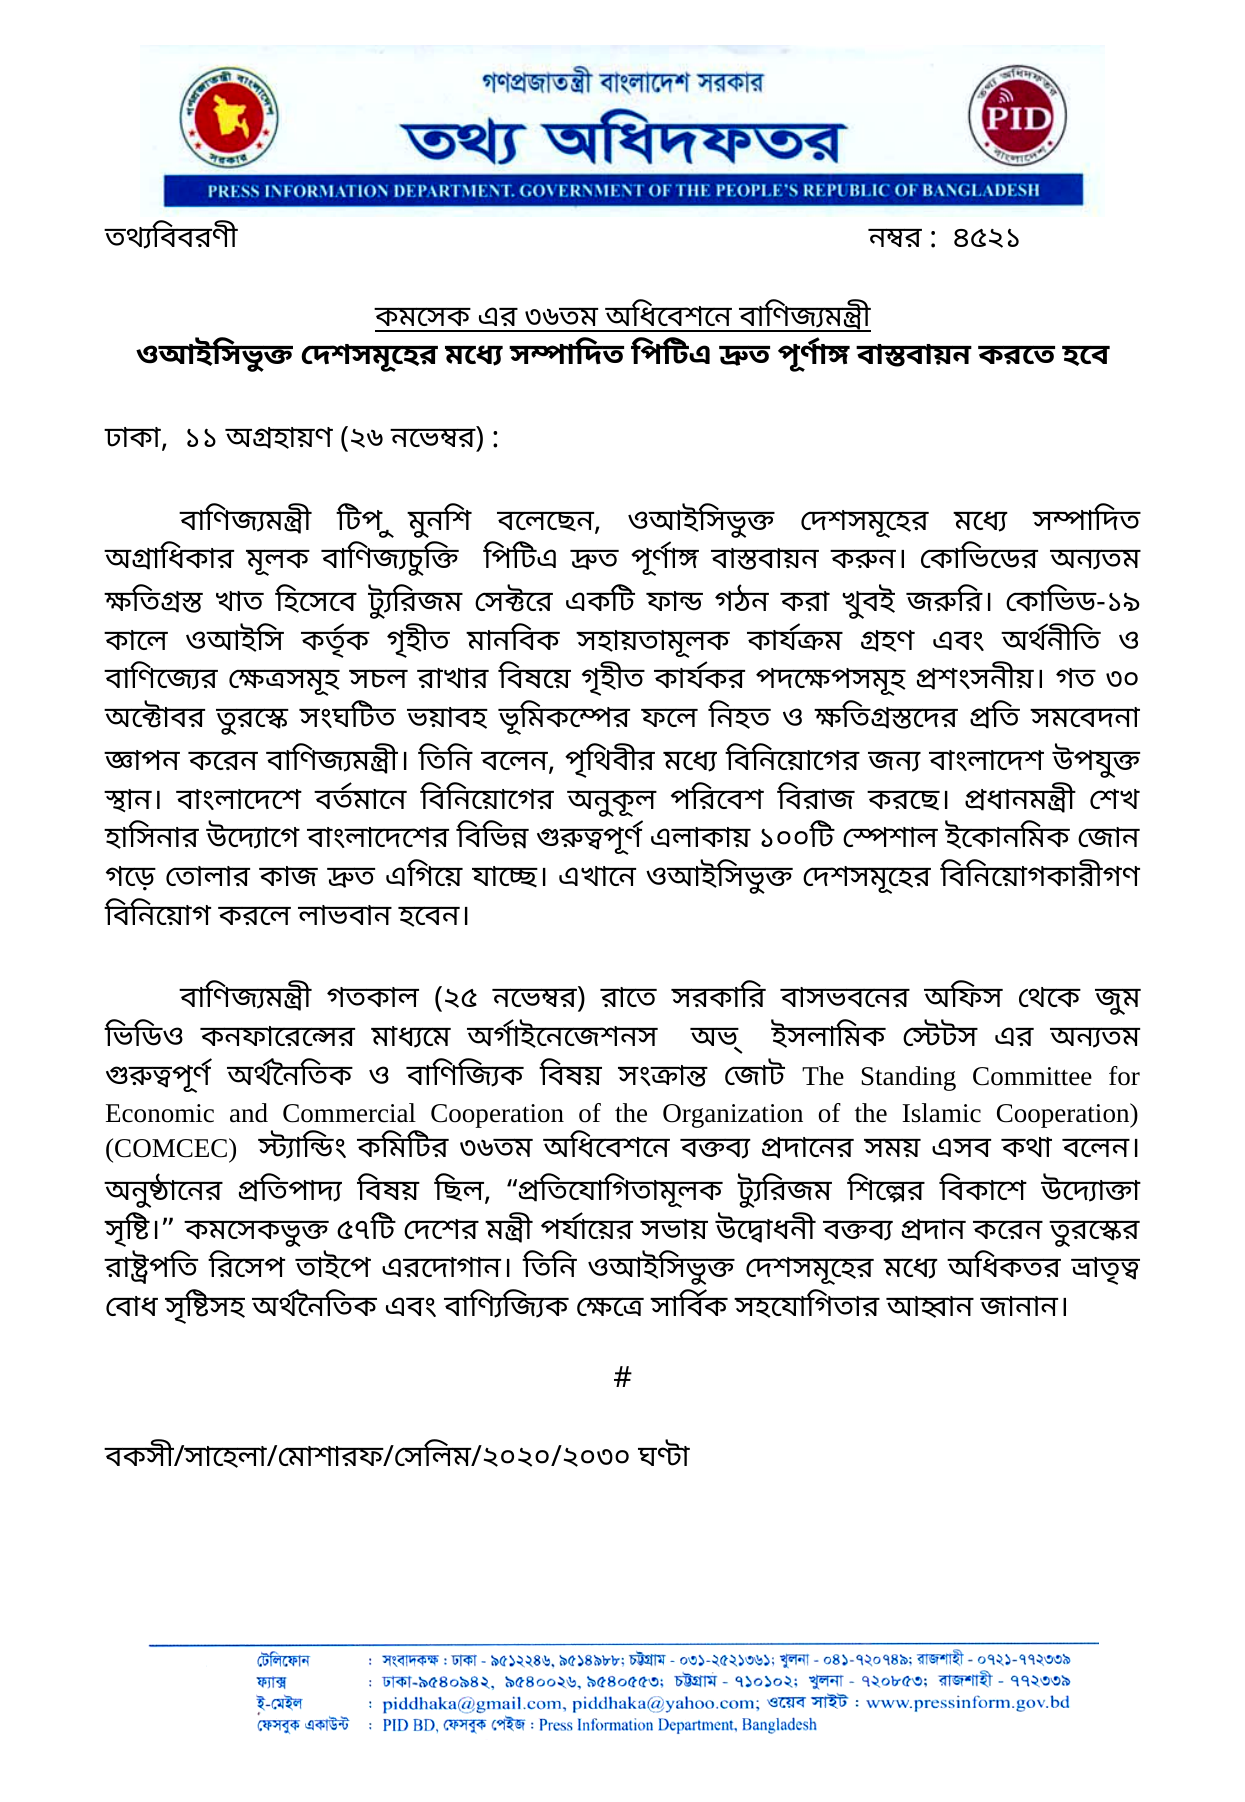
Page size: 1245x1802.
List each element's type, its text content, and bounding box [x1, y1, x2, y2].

picture [146, 1640, 1099, 1742]
text কমসেক এর ৩৬তম অধিবেশনে বাণিজ্যমন্ত্রী [105, 299, 1140, 338]
text তথ্যবিবরণী নম্বর : ৪৫২১ [105, 216, 1140, 259]
text ঢাকা, ১১ অগ্রহায়ণ (২৬ নভেম্বর) : [105, 416, 1140, 459]
text বাণিজ্যমন্ত্রী টিপু মুনশি বলেছেন, ওআইসিভুক্ত দেশসমূহের মধ্যে সম্পাদিত অগ্রাধিকার মূলক বাণিজ্যচুক্তি পিটিএ দ্রুত পূর্ণাঙ্গ বাস্তবায়ন করুন। কোভিডের অন্যতম ক্ষতিগ্রস্ত খাত হিসেবে ট্যুরিজম সেক্টরে একটি ফান্ড গঠন করা খুবই জরুরি। কোভিড-১৯ কালে ওআইসি কর্তৃক গৃহীত মানবিক সহায়তামূলক কার্যক্রম গ্রহণ এবং অর্থনীতি ও বাণিজ্যের ক্ষেত্রসমূহ সচল রাখার বিষয়ে গৃহীত কার্যকর পদক্ষেপসমূহ প্রশংসনীয়। গত ৩০ অক্টোবর তুরস্কে সংঘটিত ভয়াবহ ভূমিকম্পের ফলে নিহত ও ক্ষতিগ্রস্তদের প্রতি সমবেদনা জ্ঞাপন করেন বাণিজ্যমন্ত্রী। তিনি বলেন, পৃথিবীর মধ্যে বিনিয়োগের জন্য বাংলাদেশ উপযুক্ত স্থান। বাংলাদেশে বর্তমানে বিনিয়োগের অনুকূল পরিবেশ বিরাজ করছে। প্রধানমন্ত্রী শেখ হাসিনার উদ্যোগে বাংলাদেশের বিভিন্ন গুরুত্বপূর্ণ এলাকায় ১০০টি স্পেশাল ইকোনমিক জোন গড়ে তোলার কাজ দ্রুত এগিয়ে যাচ্ছে। এখানে ওআইসিভুক্ত দেশসমূহের বিনিয়োগকারীগণ বিনিয়োগ করলে লাভবান হবেন। [105, 499, 1140, 937]
text বাণিজ্যমন্ত্রী গতকাল (২৫ নভেম্বর) রাতে সরকারি বাসভবনের অফিস থেকে জুম ভিডিও কনফারেন্সের মাধ্যমে অর্গাইনেজেশনস অভ্‌ ইসলামিক স্টেটস এর অন্যতম গুরুত্বপূর্ণ অর্থনৈতিক ও বাণিজ্যিক বিষয় সংক্রান্ত জোট The Standing Committee for Economic and Commercial Cooperation of the Organization of the Islamic Cooperation) (COMCEC) স্ট্যান্ডিং কমিটির ৩৬তম অধিবেশনে বক্তব্য প্রদানের সময় এসব কথা বলেন। অনুষ্ঠানের প্রতিপাদ্য বিষয় ছিল, “প্রতিযোগিতামূলক ট্যুরিজম শিল্পের বিকাশে উদ্যোক্তা সৃষ্টি।” কমসেকভুক্ত ৫৭টি দেশের মন্ত্রী পর্যায়ের সভায় উদ্বোধনী বক্তব্য প্রদান করেন তুরস্কের রাষ্ট্রপতি রিসেপ তাইপে এরদোগান। তিনি ওআইসিভুক্ত দেশসমূহের মধ্যে অধিকতর ভ্রাতৃত্ব বোধ সৃষ্টিসহ অর্থনৈতিক এবং বাণ্যিজ্যিক ক্ষেত্রে সার্বিক সহযোগিতার আহ্বান জানান। [105, 977, 1140, 1328]
text # [105, 1356, 1140, 1396]
text ওআইসিভুক্ত দেশসমূহের মধ্যে সম্পাদিত পিটিএ দ্রুত পূর্ণাঙ্গ বাস্তবায়ন করতে হবে [105, 338, 1140, 376]
text বকসী/সাহেলা/মোশারফ/সেলিম/২০২০/২০৩০ ঘণ্টা [105, 1436, 1140, 1479]
